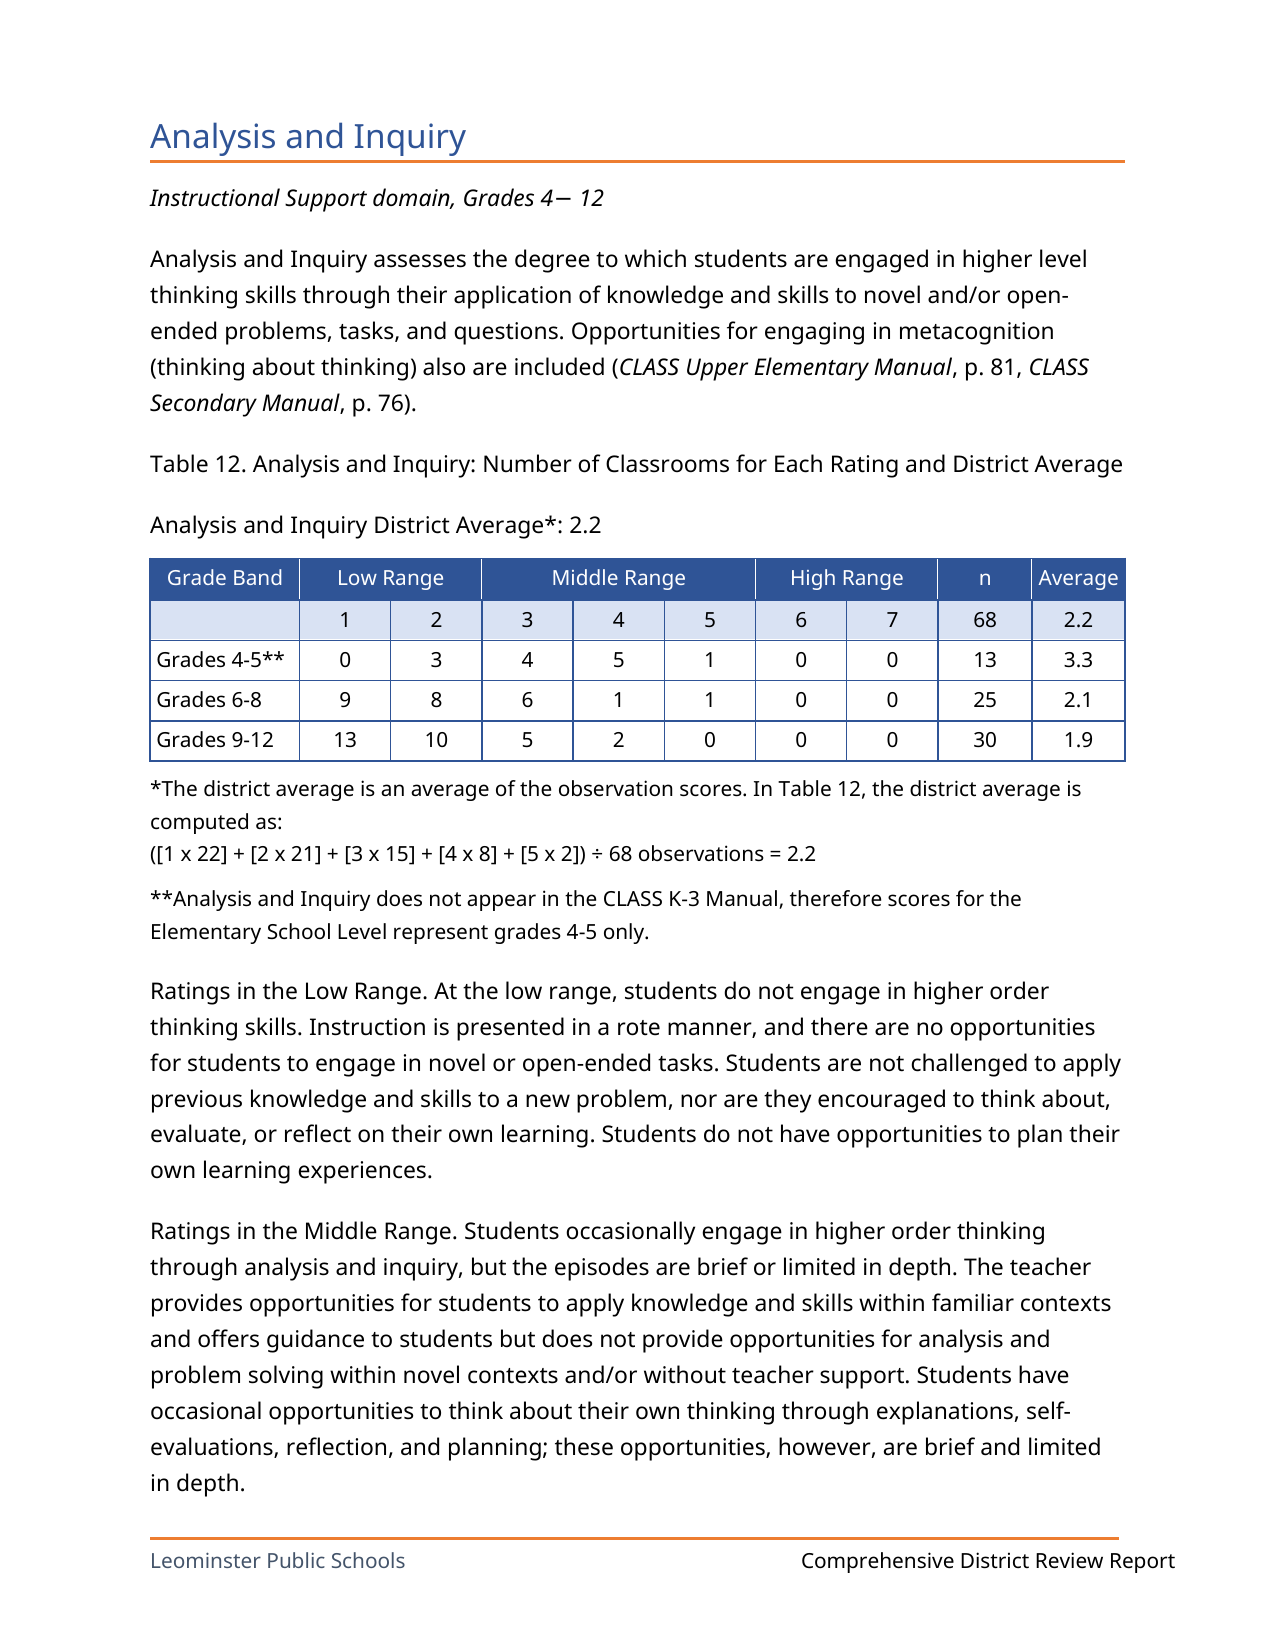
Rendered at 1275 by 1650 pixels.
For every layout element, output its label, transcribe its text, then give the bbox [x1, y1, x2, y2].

table_cell 3 [391, 641, 481, 680]
table_cell 0 [756, 641, 846, 680]
table_cell 0 [756, 681, 846, 720]
text *The district average is an average of the observation scores. In Table 12, the district average is computed as: ([1 x 22] + [2 x 21] + [3 x 15] + [4 x 8] + [5 x 2]) ÷ 68 observations = 2.2 [150, 774, 1125, 868]
table_cell 0 [847, 722, 937, 760]
title Table 12. Analysis and Inquiry: Number of Classrooms for Each Rating and District Average [150, 448, 1125, 479]
table_header Average [1032, 559, 1124, 599]
table_cell 1 [665, 641, 755, 680]
table_cell Grades 9-12 [151, 722, 299, 760]
table_header n [938, 559, 1031, 599]
table_cell 6 [756, 601, 846, 639]
text Ratings in the Middle Range. Students occasionally engage in higher order thinking through analysis and inquiry, but the episodes are brief or limited in depth. The teacher provides opportunities for students to apply knowledge and skills within familiar contexts and offers guidance to students but does not provide opportunities for analysis and problem solving within novel contexts and/or without teacher support. Students have occasional opportunities to think about their own thinking through explanations, self-evaluations, reflection, and planning; these opportunities, however, are brief and limited in depth. [150, 1215, 1125, 1498]
table_cell 1.9 [1033, 722, 1124, 760]
table_cell 25 [939, 681, 1031, 720]
table_cell 2.1 [1033, 681, 1124, 720]
table_header Middle Range [482, 559, 755, 599]
table_cell 5 [483, 722, 572, 760]
table_cell 5 [574, 641, 664, 680]
table_cell 13 [300, 722, 390, 760]
table_cell 0 [847, 681, 937, 720]
text Analysis and Inquiry District Average*: 2.2 [150, 509, 1125, 540]
text Analysis and Inquiry assesses the degree to which students are engaged in higher level thinking skills through their application of knowledge and skills to novel and/or open-ended problems, tasks, and questions. Opportunities for engaging in metacognition (thinking about thinking) also are included (CLASS Upper Elementary Manual, p. 81, CLASS Secondary Manual, p. 76). [150, 243, 1125, 418]
text Instructional Support domain, Grades 4− 12 [150, 182, 1125, 214]
table_cell 8 [391, 681, 481, 720]
table_header Low Range [300, 559, 481, 599]
table_cell Grades 4-5** [151, 641, 299, 680]
table_cell Grades 6-8 [151, 681, 299, 720]
table_cell 0 [300, 641, 390, 680]
subtitle Analysis and Inquiry [150, 112, 1125, 160]
table_cell 4 [483, 641, 572, 680]
text Ratings in the Low Range. At the low range, students do not engage in higher order thinking skills. Instruction is presented in a rote manner, and there are no opportunities for students to engage in novel or open-ended tasks. Students are not challenged to apply previous knowledge and skills to a new problem, nor are they encouraged to think about, evaluate, or reflect on their own learning. Students do not have opportunities to plan their own learning experiences. [150, 975, 1125, 1186]
table_header High Range [756, 559, 937, 599]
table_cell 2.2 [1033, 601, 1124, 639]
table_cell 3.3 [1033, 641, 1124, 680]
table_cell 5 [665, 601, 755, 639]
table_header Grade Band [151, 559, 299, 599]
table_cell 3 [483, 601, 572, 639]
table_cell [151, 601, 299, 639]
table_cell 2 [391, 601, 481, 639]
table_cell 0 [756, 722, 846, 760]
table_cell 9 [300, 681, 390, 720]
table_cell 13 [939, 641, 1031, 680]
table_cell 1 [574, 681, 664, 720]
table_cell 6 [483, 681, 572, 720]
text **Analysis and Inquiry does not appear in the CLASS K-3 Manual, therefore scores for the Elementary School Level represent grades 4-5 only. [150, 884, 1125, 946]
table_cell 0 [665, 722, 755, 760]
table_cell 2 [574, 722, 664, 760]
table_cell 0 [847, 641, 937, 680]
table_cell 7 [847, 601, 937, 639]
table_cell 4 [574, 601, 664, 639]
table_cell 68 [939, 601, 1031, 639]
table_cell 10 [391, 722, 481, 760]
table_cell 30 [939, 722, 1031, 760]
table_cell 1 [665, 681, 755, 720]
table_cell 1 [300, 601, 390, 639]
